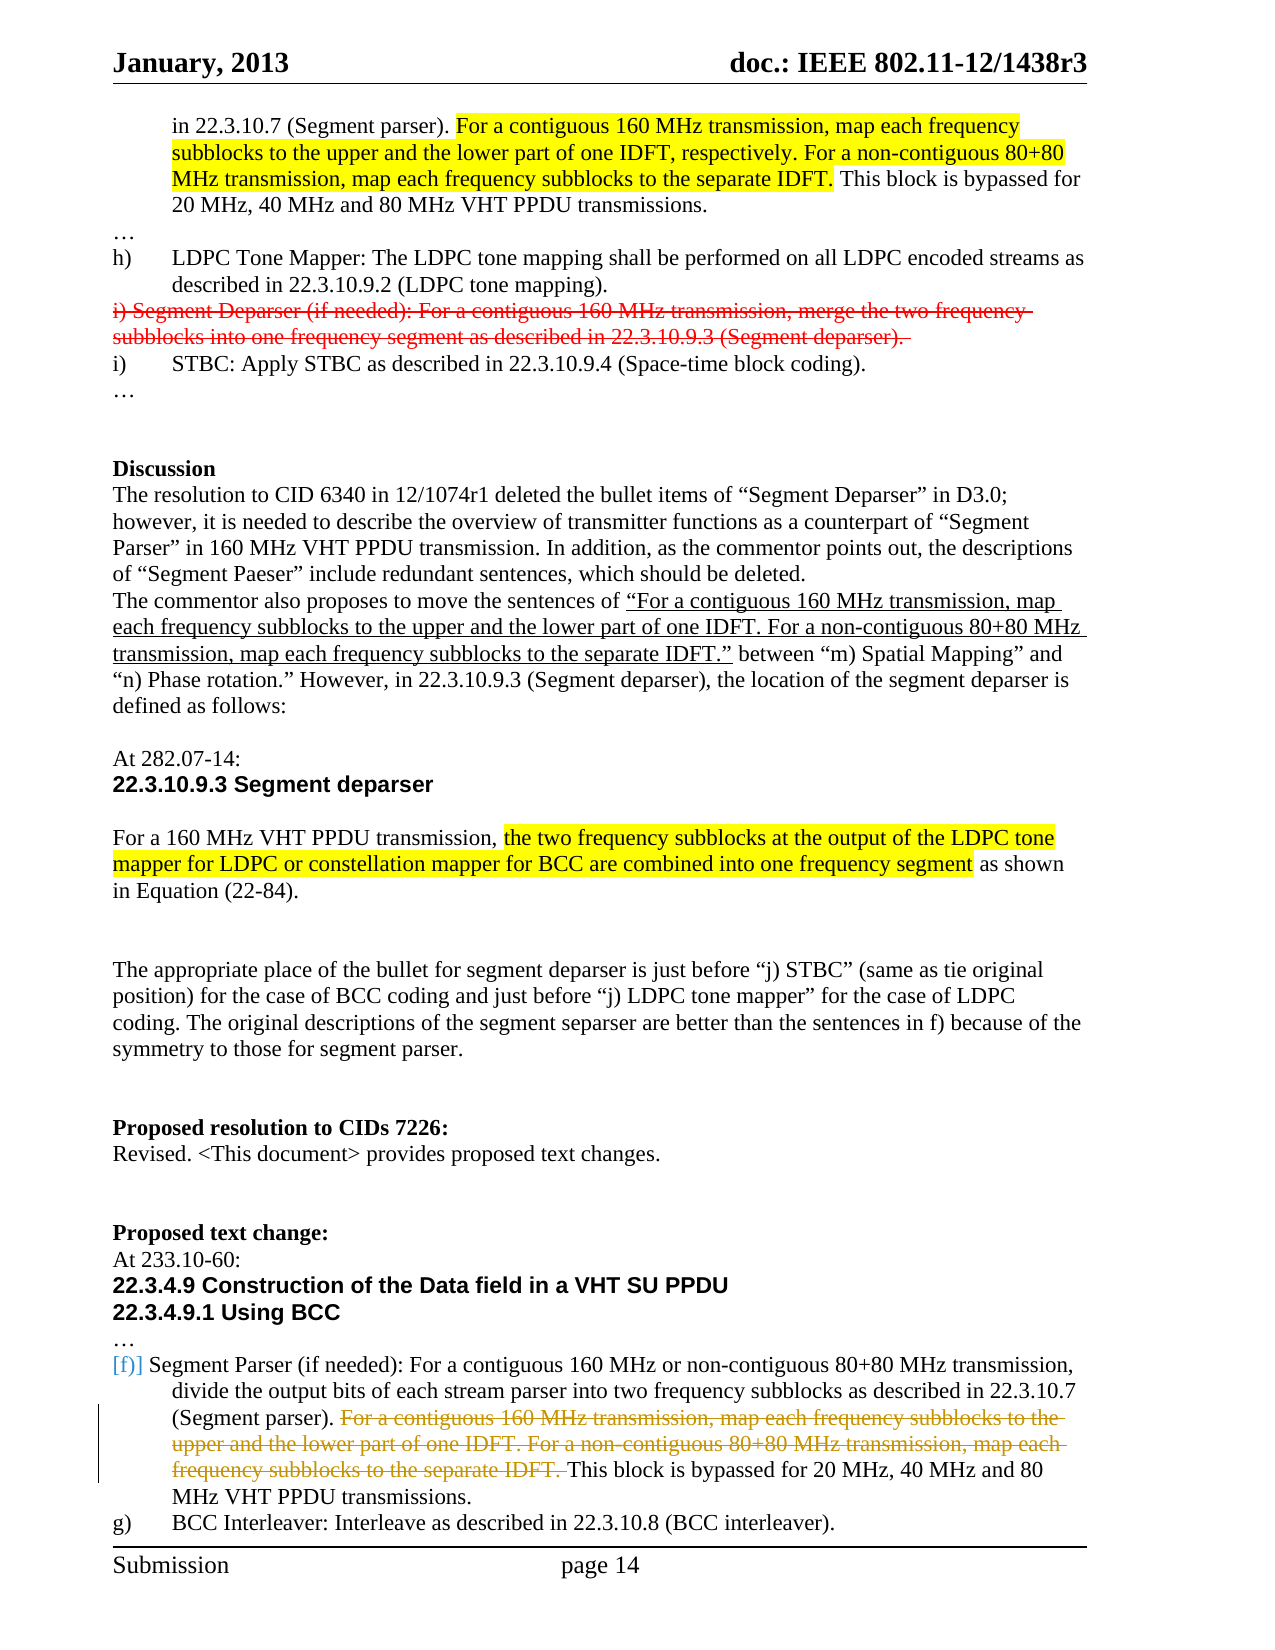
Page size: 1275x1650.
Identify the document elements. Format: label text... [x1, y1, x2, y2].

text For a 160 MHz VHT PPDU transmission, the two frequency subblocks at the output of the LDPC tone mapper for LDPC or constellation mapper for BCC are combined into one frequency segment as shown in Equation (22-84). [112, 824, 1087, 903]
list BCC Interleaver: Interleave as described in 22.3.10.8 (BCC interleaver). [112, 1509, 1087, 1536]
text … [112, 1325, 1087, 1351]
list STBC: Apply STBC as described in 22.3.10.9.4 (Space-time block coding). [112, 350, 1087, 376]
text The commentor also proposes to move the sentences of “For a contiguous 160 MHz transmission, map each frequency subblocks to the upper and the lower part of one IDFT. For a non-contiguous 80+80 MHz transmission, map each frequency subblocks to the separate IDFT.” between “m) Spatial Mapping” and “n) Phase rotation.” However, in 22.3.10.9.3 (Segment deparser), the location of the segment deparser is defined as follows: [112, 587, 1087, 636]
text 22.3.10.9.3 Segment deparser [112, 771, 1087, 798]
text At 233.10-60: [112, 1246, 1087, 1272]
text At 282.07-14: [112, 745, 1087, 771]
text Revised. <This document> provides proposed text changes. [112, 1140, 1087, 1167]
text The resolution to CID 6340 in 12/1074r1 deleted the bullet items of “Segment Deparser” in D3.0; however, it is needed to describe the overview of transmitter functions as a counterpart of “Segment Parser” in 160 MHz VHT PPDU transmission. In addition, as the commentor points out, the descriptions of “Segment Paeser” include redundant sentences, which should be deleted. [112, 481, 1087, 587]
text The commentor also proposes to move the sentences of “For a contiguous 160 MHz transmission, map each frequency subblocks to the upper and the lower part of one IDFT. For a non-contiguous 80+80 MHz transmission, map each frequency subblocks to the separate IDFT.” between “m) Spatial Mapping” and “n) Phase rotation.” However, in 22.3.10.9.3 (Segment deparser), the location of the segment deparser is defined as follows: [112, 637, 1087, 719]
text Proposed resolution to CIDs 7226: [112, 1114, 1087, 1140]
text 22.3.4.9.1 Using BCC [112, 1298, 1087, 1325]
list Segment Parser (if needed): For a contiguous 160 MHz or non-contiguous 80+80 MHz transmission, divide the output bits of each stream parser into two frequency subblocks as described in 22.3.10.7 (Segment parser). This block is bypassed for 20 MHz, 40 MHz and 80 MHz VHT PPDU transmissions. [112, 1351, 1087, 1509]
text The appropriate place of the bullet for segment deparser is just before “j) STBC” (same as tie original position) for the case of BCC coding and just before “j) LDPC tone mapper” for the case of LDPC coding. The original descriptions of the segment separser are better than the sentences in f) because of the symmetry to those for segment parser. [112, 956, 1087, 1061]
text Proposed text change: [112, 1219, 1087, 1246]
text 22.3.4.9 Construction of the Data field in a VHT SU PPDU [112, 1272, 1087, 1298]
text i) Segment Deparser (if needed): For a contiguous 160 MHz transmission, merge the two frequency subblocks into one frequency segment as described in 22.3.10.9.3 (Segment deparser). [112, 297, 1087, 350]
text … [112, 376, 1087, 402]
text Discussion [112, 455, 1087, 481]
text … [112, 218, 1087, 244]
list LDPC Tone Mapper: The LDPC tone mapping shall be performed on all LDPC encoded streams as described in 22.3.10.9.2 (LDPC tone mapping). [112, 244, 1087, 297]
